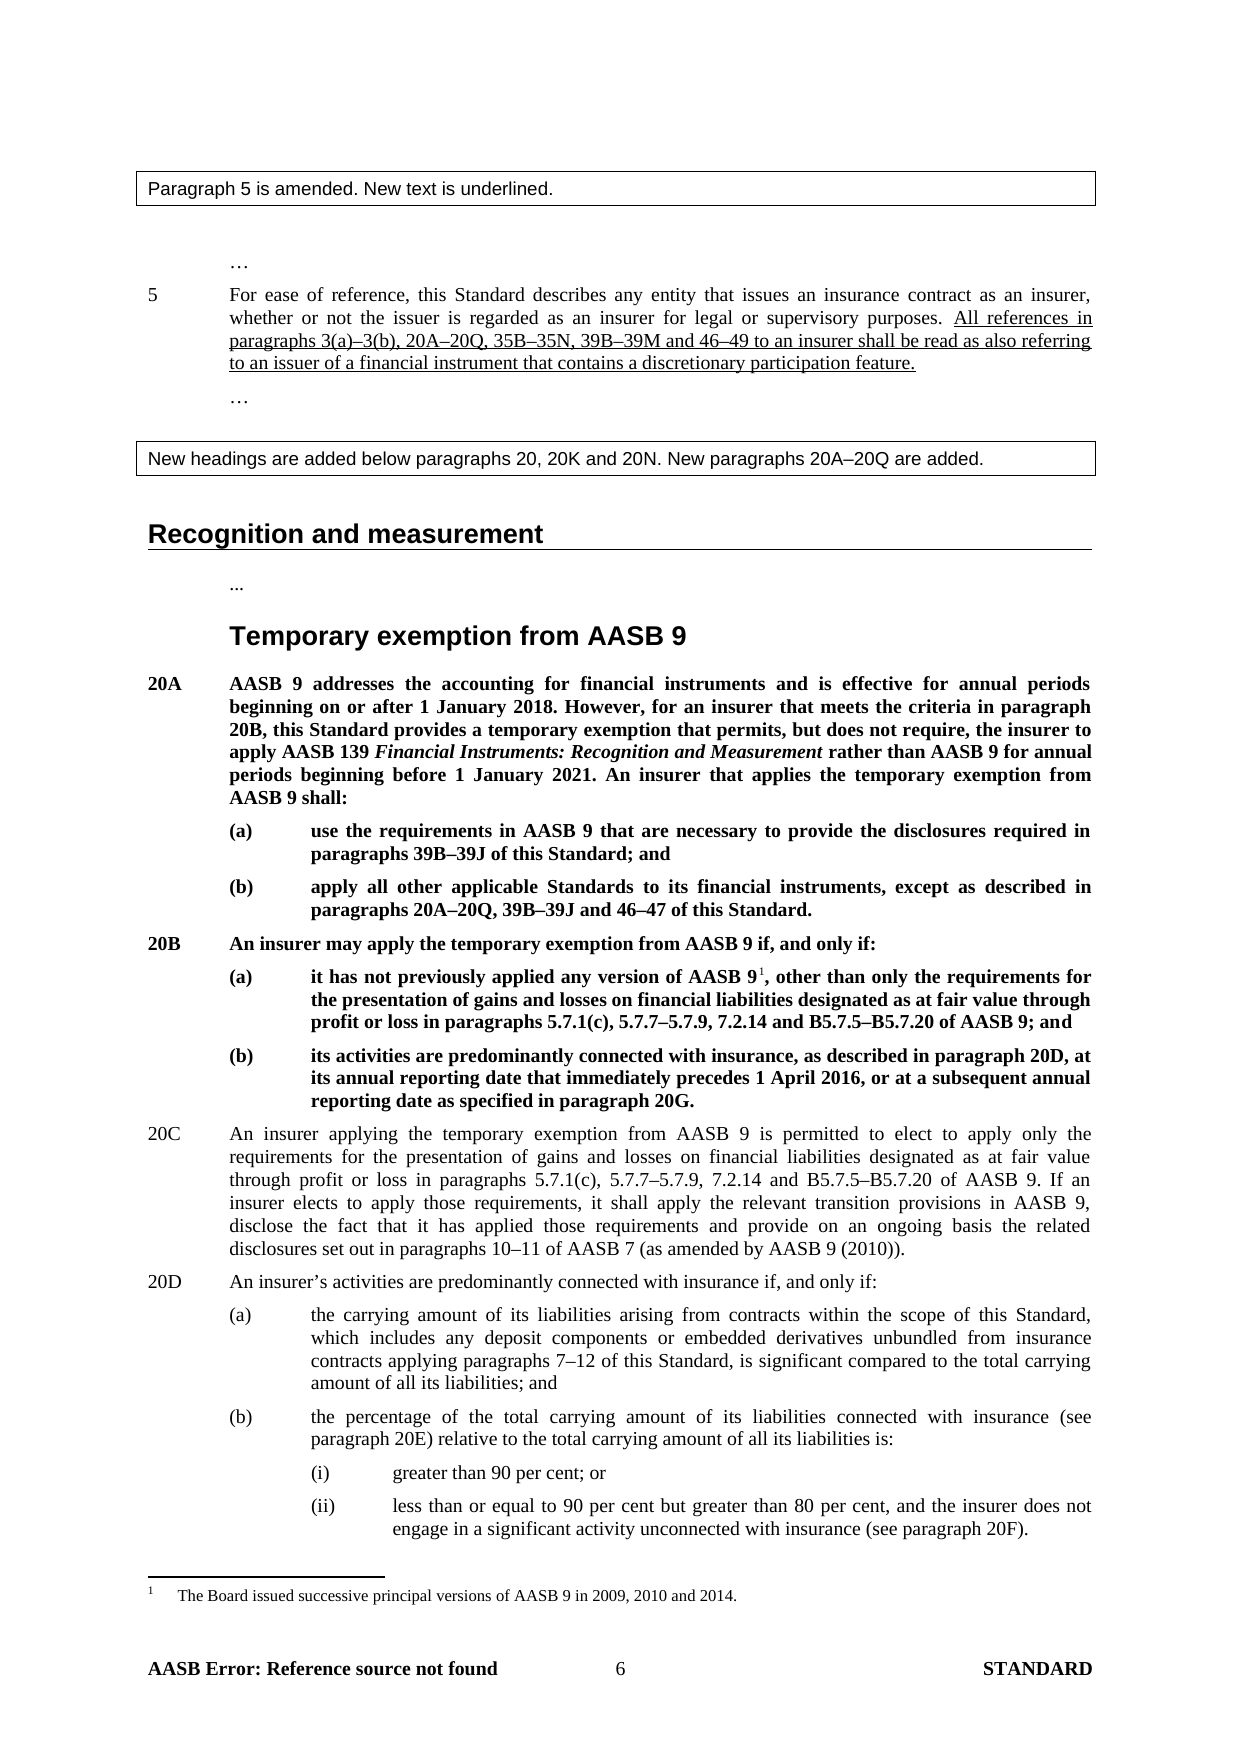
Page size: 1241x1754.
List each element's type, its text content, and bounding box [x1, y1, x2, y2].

text (ii) less than or equal to 90 per cent but greater than 80 per cent, and the insurer does not engage in a significant activity unconnected with insurance (see paragraph 20F). [311, 1494, 1092, 1539]
text (b) the percentage of the total carrying amount of its liabilities connected with insurance (see paragraph 20E) relative to the total carrying amount of all its liabilities is: [229, 1404, 1092, 1450]
text 5 For ease of reference, this Standard describes any entity that issues an insurance contract as an insurer, whether or not the issuer is regarded as an insurer for legal or supervisory purposes. All references in paragraphs 3(a)–3(b), 20A–20Q, 35B–35N, 39B–39M and 46–49 to an insurer shall be read as also referring to an issuer of a financial instrument that contains a discretionary participation feature. [148, 283, 1092, 374]
text 20B An insurer may apply the temporary exemption from AASB 9 if, and only if: [148, 931, 1092, 954]
text 20A AASB 9 addresses the accounting for financial instruments and is effective for annual periods beginning on or after 1 January 2018. However, for an insurer that meets the criteria in paragraph 20B, this Standard provides a temporary exemption that permits, but does not require, the insurer to apply AASB 139 Financial Instruments: Recognition and Measurement rather than AASB 9 for annual periods beginning before 1 January 2021. An insurer that applies the temporary exemption from AASB 9 shall: [148, 672, 1092, 809]
text 20C An insurer applying the temporary exemption from AASB 9 is permitted to elect to apply only the requirements for the presentation of gains and losses on financial liabilities designated as at fair value through profit or loss in paragraphs 5.7.1(c), 5.7.7–5.7.9, 7.2.14 and B5.7.5–B5.7.20 of AASB 9. If an insurer elects to apply those requirements, it shall apply the relevant transition provisions in AASB 9, disclose the fact that it has applied those requirements and provide on an ongoing basis the related disclosures set out in paragraphs 10–11 of AASB 7 (as amended by AASB 9 (2010)). [148, 1122, 1092, 1259]
text (b) apply all other applicable Standards to its financial instruments, except as described in paragraphs 20A–20Q, 39B–39J and 46–47 of this Standard. [229, 875, 1092, 921]
text (a) use the requirements in AASB 9 that are necessary to provide the disclosures required in paragraphs 39B–39J of this Standard; and [229, 819, 1092, 865]
table_header Paragraph 5 is amended. New text is underlined. [137, 172, 1095, 205]
text … [148, 250, 1092, 272]
text ... [148, 571, 1092, 595]
text (b) its activities are predominantly connected with insurance, as described in paragraph 20D, at its annual reporting date that immediately precedes 1 April 2016, or at a subsequent annual reporting date as specified in paragraph 20G. [229, 1043, 1092, 1112]
title Temporary exemption from AASB 9 [229, 620, 1092, 651]
text 20D An insurer’s activities are predominantly connected with insurance if, and only if: [148, 1270, 1092, 1292]
text (a) the carrying amount of its liabilities arising from contracts within the scope of this Standard, which includes any deposit components or embedded derivatives unbundled from insurance contracts applying paragraphs 7–12 of this Standard, is significant compared to the total carrying amount of all its liabilities; and [229, 1303, 1092, 1394]
text … [148, 384, 1092, 407]
text (i) greater than 90 per cent; or [311, 1461, 1092, 1483]
text (a) it has not previously applied any version of AASB 9, other than only the requirements for the presentation of gains and losses on financial liabilities designated as at fair value through profit or loss in paragraphs 5.7.1(c), 5.7.7–5.7.9, 7.2.14 and B5.7.5–B5.7.20 of AASB 9; and [229, 965, 1092, 1033]
title Recognition and measurement [148, 518, 1092, 549]
table_header New headings are added below paragraphs 20, 20K and 20N. New paragraphs 20A–20Q are added. [137, 442, 1095, 475]
